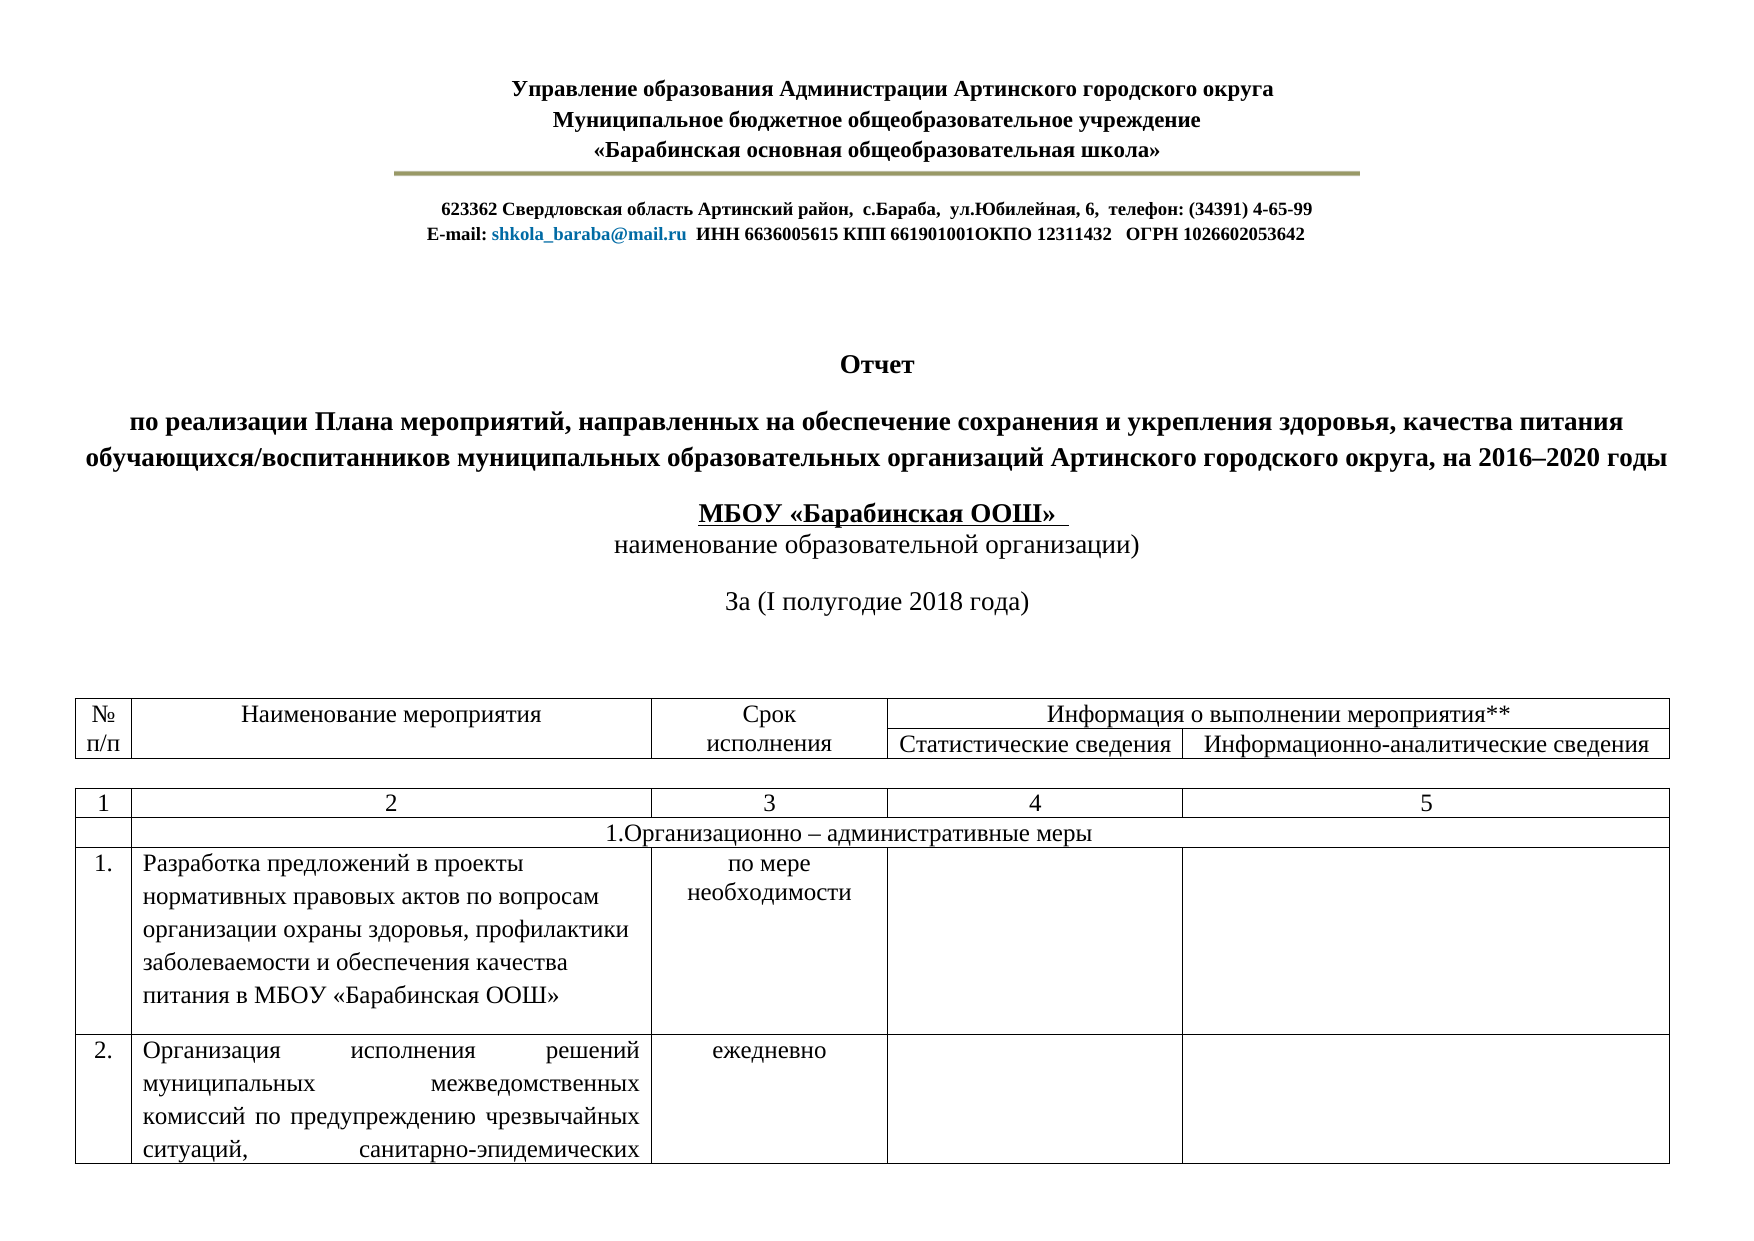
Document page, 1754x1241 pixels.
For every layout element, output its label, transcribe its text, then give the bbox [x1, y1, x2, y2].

table_cell [76, 818, 131, 847]
text Управление образования Администрации Артинского городского округа [75, 75, 1679, 101]
text За (I полугодие 2018 года) [75, 585, 1679, 616]
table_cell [132, 1035, 651, 1162]
table_header 1 [76, 789, 131, 817]
table_cell ежедневно [652, 1035, 887, 1162]
text 623362 Свердловская область Артинский район, с.Бараба, ул.Юбилейная, 6, телефон: (34391) 4-65-99 [75, 198, 1679, 220]
table_header 4 [888, 789, 1182, 817]
table_header 2 [132, 789, 651, 817]
text E-mail: shkola_baraba@mail.ru ИНН 6636005615 КПП 661901001ОКПО 12311432 ОГРН 1026602053642 [75, 223, 1679, 244]
table_header 3 [652, 789, 887, 817]
text Муниципальное бюджетное общеобразовательное учреждение [75, 106, 1679, 132]
table_header Срок исполнения [652, 699, 887, 758]
text «Барабинская основная общеобразовательная школа» [75, 136, 1679, 162]
table_cell Информационно-аналитические сведения [1183, 729, 1669, 758]
table_header Информация о выполнении мероприятия** [888, 699, 1669, 728]
table_cell [1183, 848, 1669, 1034]
table_cell [888, 848, 1182, 1034]
table_header Наименование мероприятия [132, 699, 651, 758]
table_cell по мере необходимости [652, 848, 887, 1034]
table_cell [888, 1035, 1182, 1162]
text МБОУ «Барабинская ООШ» [75, 497, 1679, 529]
table_cell 2. [76, 1035, 131, 1162]
table_header 5 [1183, 789, 1669, 817]
table_cell 1. [76, 848, 131, 1034]
picture [394, 166, 1360, 181]
table_header № п/п [76, 699, 131, 758]
text по реализации Плана мероприятий, направленных на обеспечение сохранения и укрепления здоровья, качества питания обучающихся/воспитанников муниципальных образовательных организаций Артинского городского округа, на 2016–2020 годы [75, 405, 1679, 472]
table_cell 1.Организационно – административные меры [132, 818, 1669, 847]
table_cell [1183, 1035, 1669, 1162]
text Отчет [75, 349, 1679, 380]
text наименование образовательной организации) [75, 529, 1679, 560]
table_cell Статистические сведения [888, 729, 1182, 758]
table_cell Разработка предложений в проекты нормативных правовых актов по вопросам организации охраны здоровья, профилактики заболеваемости и обеспечения качества питания в МБОУ «Барабинская ООШ» [132, 848, 651, 1034]
